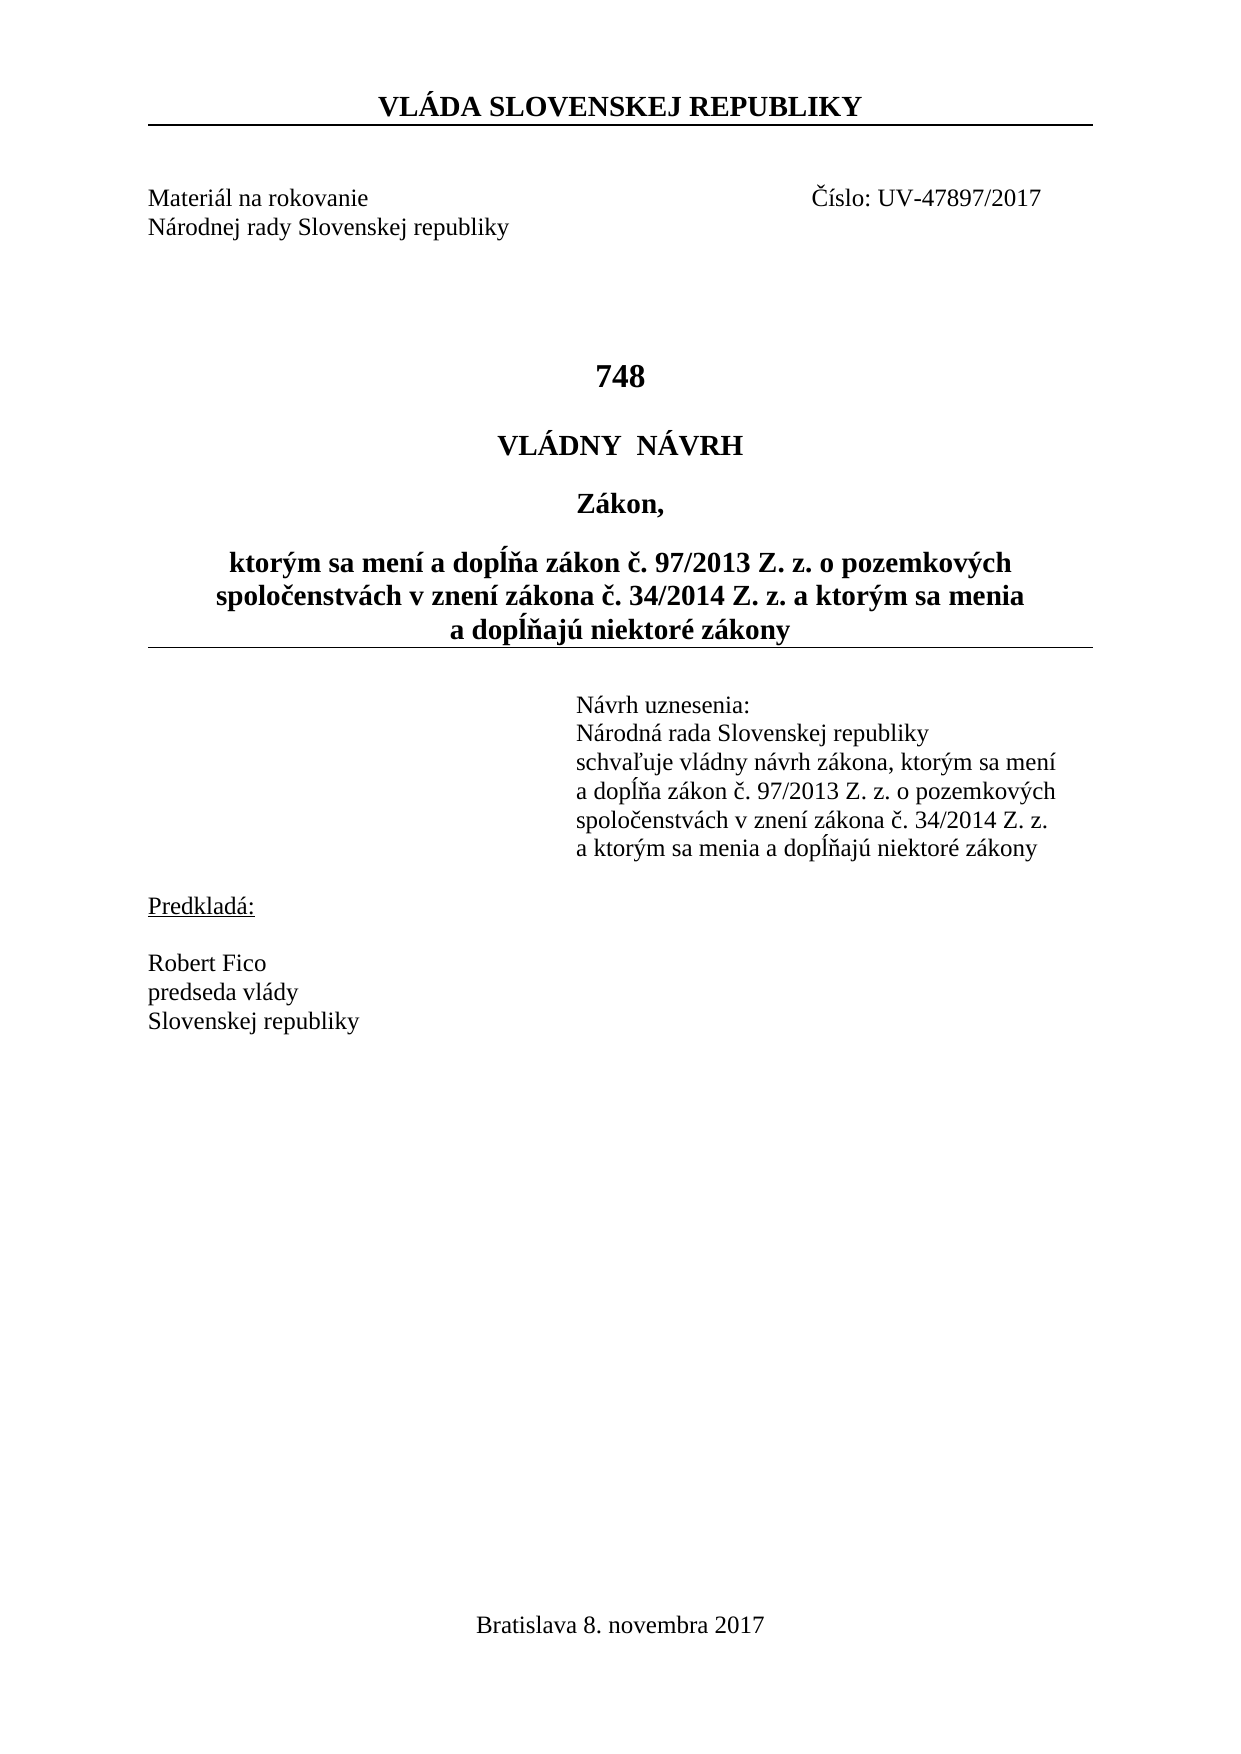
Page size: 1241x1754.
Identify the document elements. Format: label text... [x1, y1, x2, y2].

text Robert Fico [148, 948, 1093, 977]
text schvaľuje vládny návrh zákona, ktorým sa mení a dopĺňa zákon č. 97/2013 Z. z. o pozemkových spoločenstvách v znení zákona č. 34/2014 Z. z. a ktorým sa menia a dopĺňajú niektoré zákony [576, 747, 1093, 862]
text VLÁDNY NÁVRH [148, 428, 1093, 461]
subtitle ktorým sa mení a dopĺňa zákon č. 97/2013 Z. z. o pozemkových spoločenstvách v znení zákona č. 34/2014 Z. z. a ktorým sa menia a dopĺňajú niektoré zákony [148, 545, 1093, 647]
text 748 [148, 356, 1093, 394]
text Návrh uznesenia: [576, 690, 1093, 718]
text VLÁDA SLOVENSKEJ REPUBLIKY [148, 89, 1093, 124]
text predseda vlády [148, 977, 1093, 1006]
subtitle Zákon, [148, 486, 1093, 520]
text Národná rada Slovenskej republiky [576, 718, 1093, 747]
text Slovenskej republiky [148, 1006, 1093, 1035]
text Predkladá: [148, 891, 1093, 920]
text Materiál na rokovanie Číslo: UV-47897/2017 [148, 183, 1093, 212]
text Národnej rady Slovenskej republiky [148, 212, 1093, 241]
text Bratislava 8. novembra 2017 [148, 1610, 1093, 1638]
